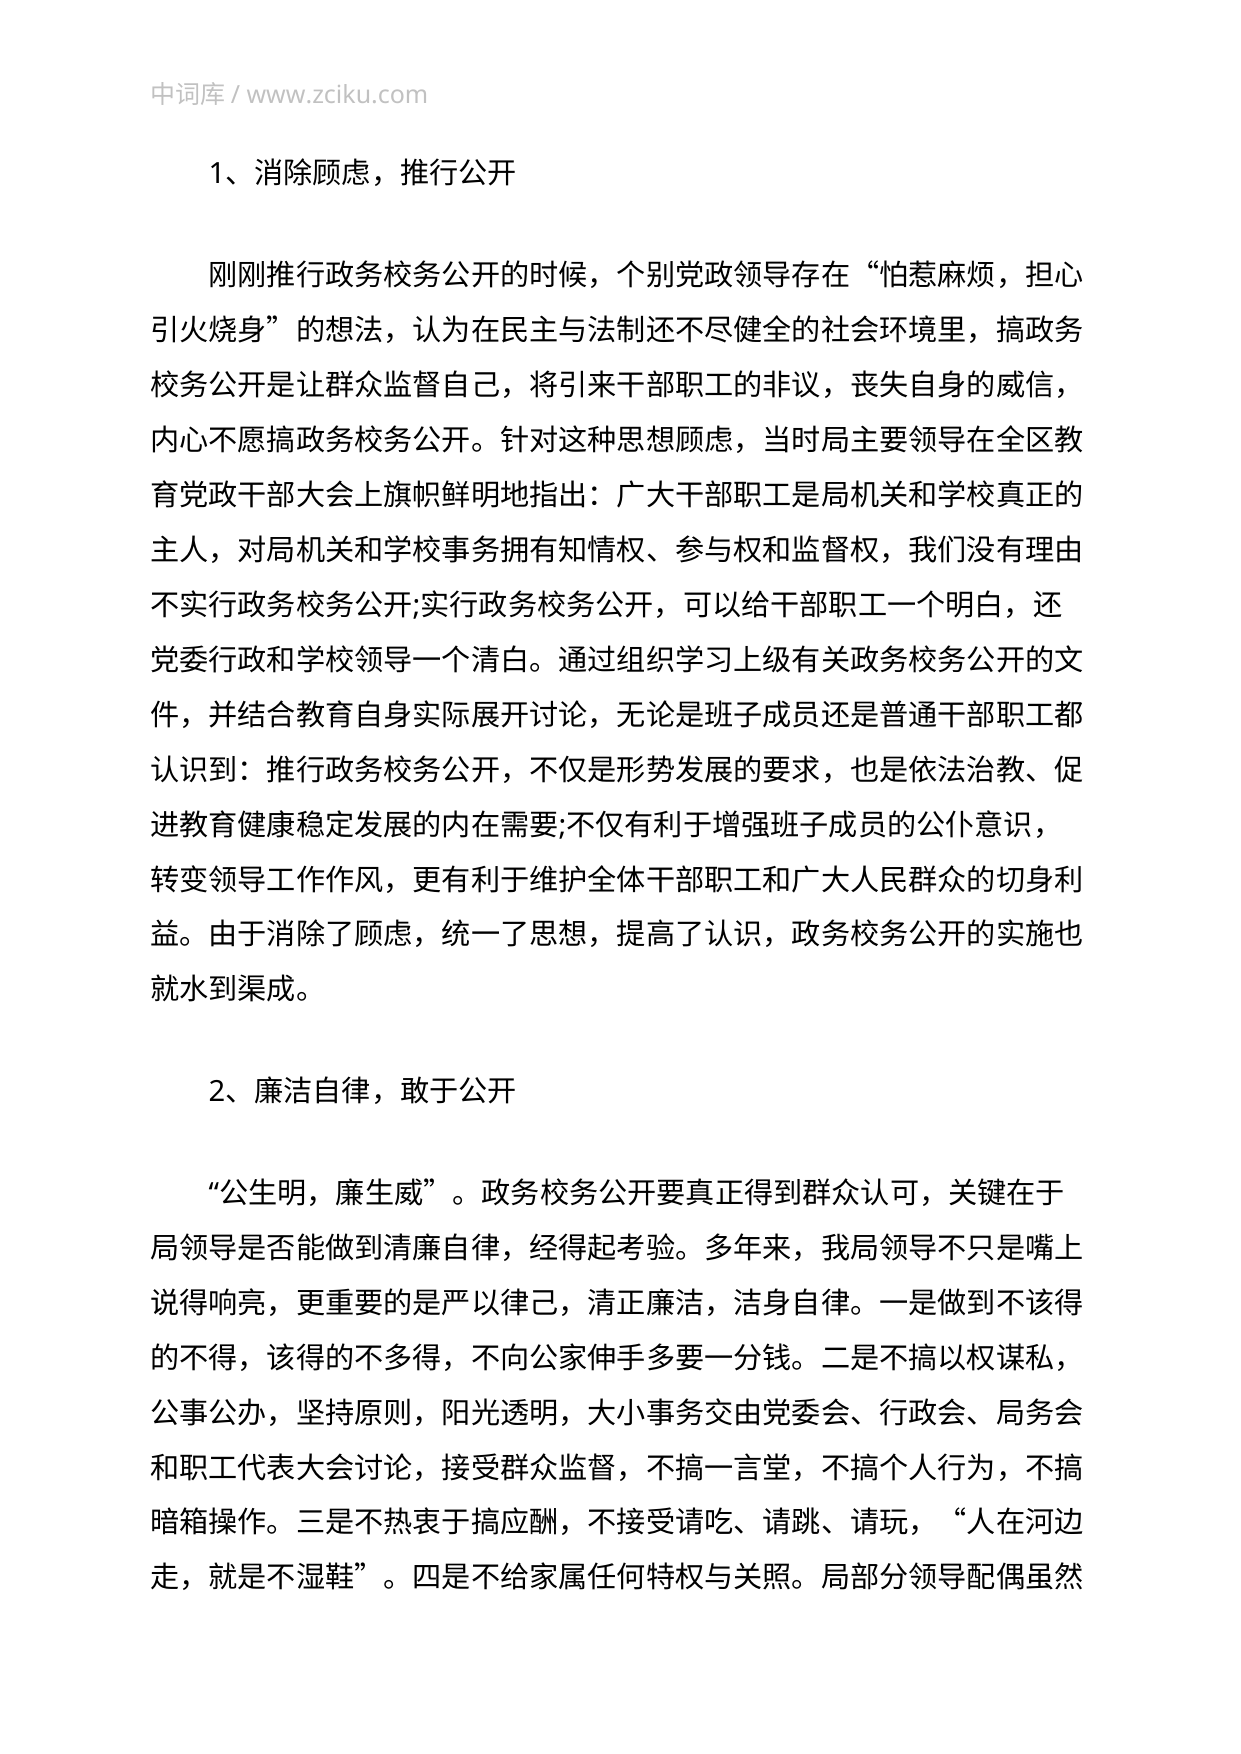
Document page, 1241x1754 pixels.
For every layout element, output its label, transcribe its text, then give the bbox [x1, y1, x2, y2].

text 刚刚推行政务校务公开的时候，个别党政领导存在“怕惹麻烦，担心引火烧身”的想法，认为在民主与法制还不尽健全的社会环境里，搞政务校务公开是让群众监督自己，将引来干部职工的非议，丧失自身的威信，内心不愿搞政务校务公开。针对这种思想顾虑，当时局主要领导在全区教育党政干部大会上旗帜鲜明地指出：广大干部职工是局机关和学校真正的主人，对局机关和学校事务拥有知情权、参与权和监督权，我们没有理由不实行政务校务公开;实行政务校务公开，可以给干部职工一个明白，还党委行政和学校领导一个清白。通过组织学习上级有关政务校务公开的文件，并结合教育自身实际展开讨论，无论是班子成员还是普通干部职工都认识到：推行政务校务公开，不仅是形势发展的要求，也是依法治教、促进教育健康稳定发展的内在需要;不仅有利于增强班子成员的公仆意识，转变领导工作作风，更有利于维护全体干部职工和广大人民群众的切身利益。由于消除了顾虑，统一了思想，提高了认识，政务校务公开的实施也就水到渠成。 [150, 252, 1090, 1008]
text 1、消除顾虑，推行公开 [150, 150, 1090, 192]
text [150, 1169, 1090, 1596]
text 2、廉洁自律，敢于公开 [150, 1068, 1090, 1110]
